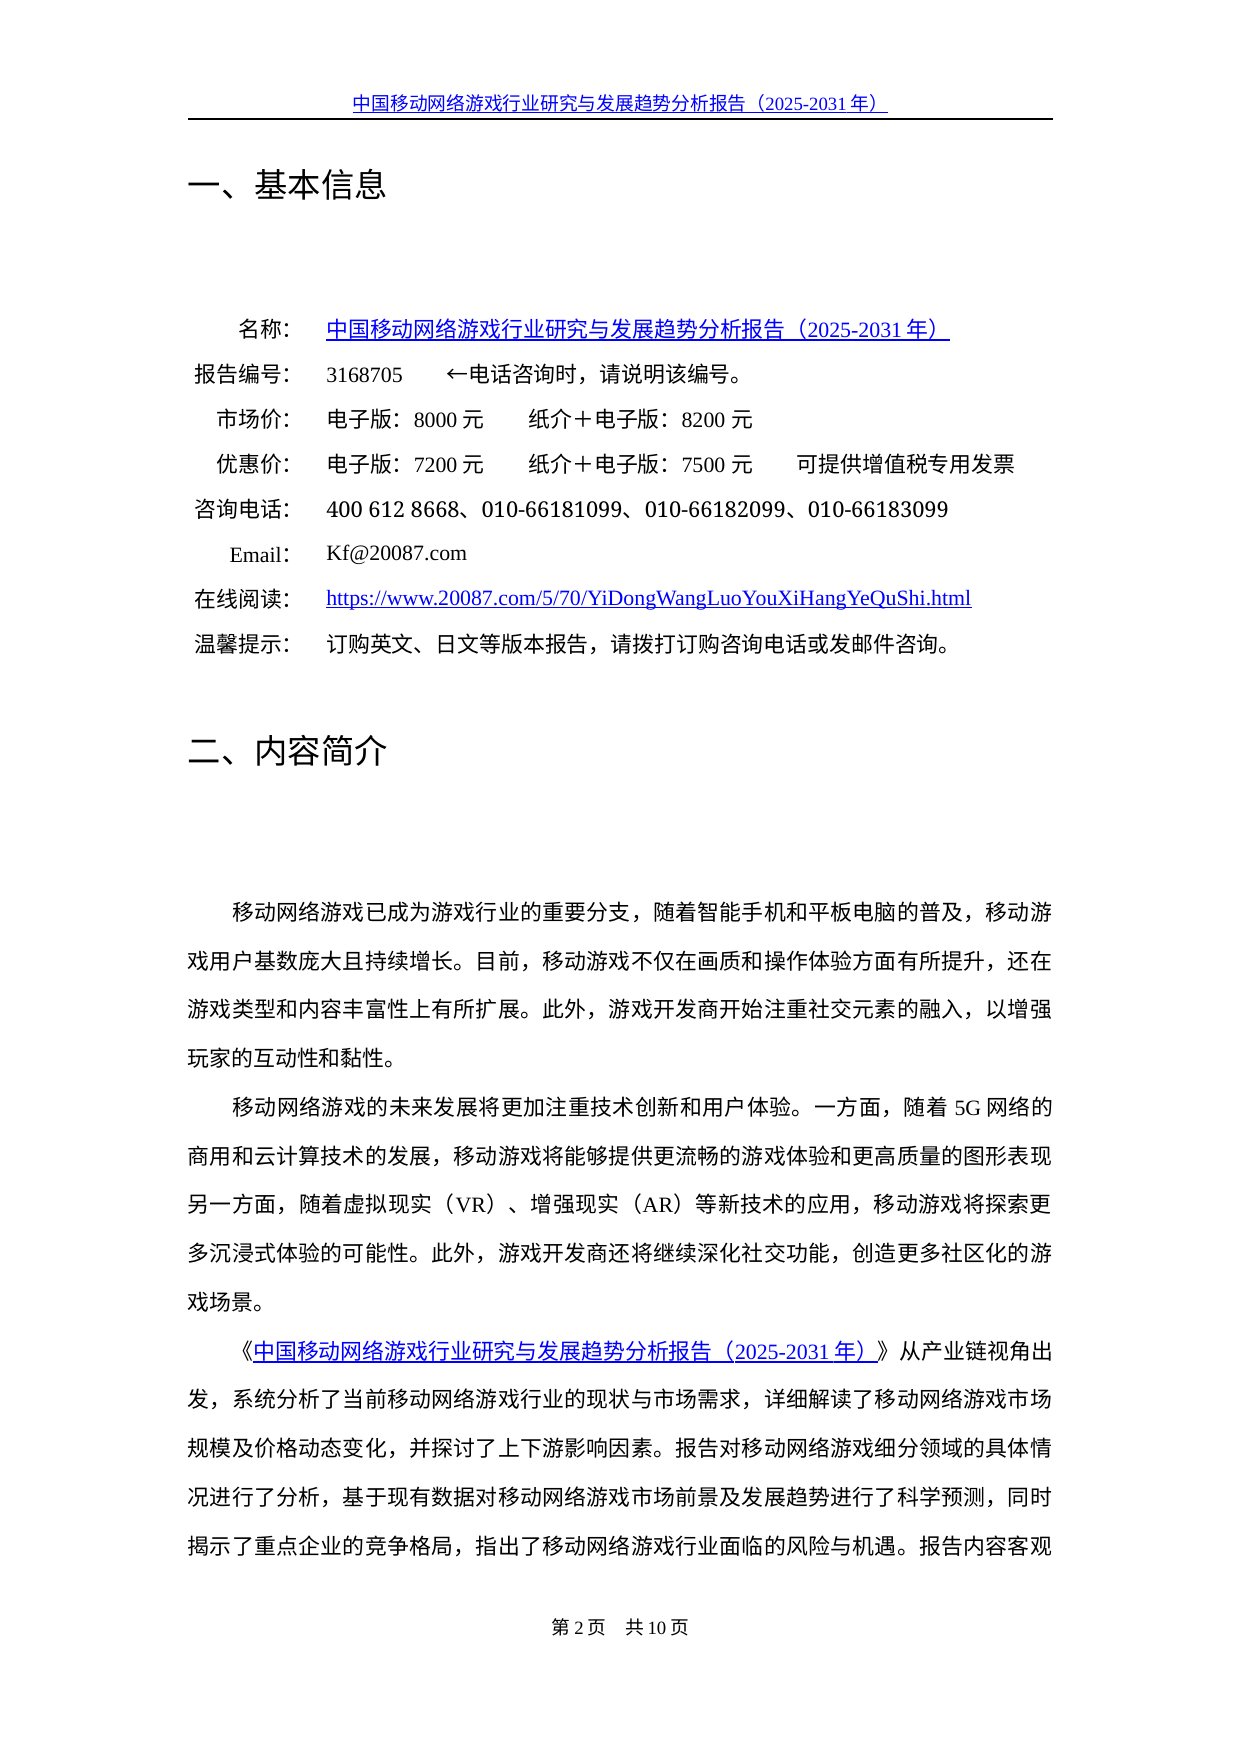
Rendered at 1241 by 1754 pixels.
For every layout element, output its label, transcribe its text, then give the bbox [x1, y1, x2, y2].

table_cell [315, 582, 1073, 627]
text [187, 894, 1053, 1561]
table_cell Email： [167, 537, 315, 582]
table_cell 优惠价： [167, 447, 315, 492]
table_cell 3168705 ←电话咨询时，请说明该编号。 [315, 357, 1073, 402]
table_cell 报告编号： [167, 357, 315, 402]
table_cell 在线阅读： [167, 582, 315, 627]
table_header 中国移动网络游戏行业研究与发展趋势分析报告（2025-2031年） [315, 312, 1073, 357]
table_header 名称： [167, 312, 315, 357]
table_cell Kf@20087.com [315, 537, 1073, 582]
table_cell 市场价： [167, 402, 315, 447]
table_cell 订购英文、日文等版本报告，请拨打订购咨询电话或发邮件咨询。 [315, 627, 1073, 672]
table_cell 电子版：7200 元 纸介＋电子版：7500 元 可提供增值税专用发票 [315, 447, 1073, 492]
table_cell 温馨提示： [167, 627, 315, 672]
title 二、内容简介 [187, 717, 1053, 782]
title 一、基本信息 [187, 150, 1053, 215]
table_cell 400 612 8668、010-66181099、010-66182099、010-66183099 [315, 492, 1073, 537]
table_cell 咨询电话： [167, 492, 315, 537]
table_cell 电子版：8000 元 纸介＋电子版：8200 元 [315, 402, 1073, 447]
